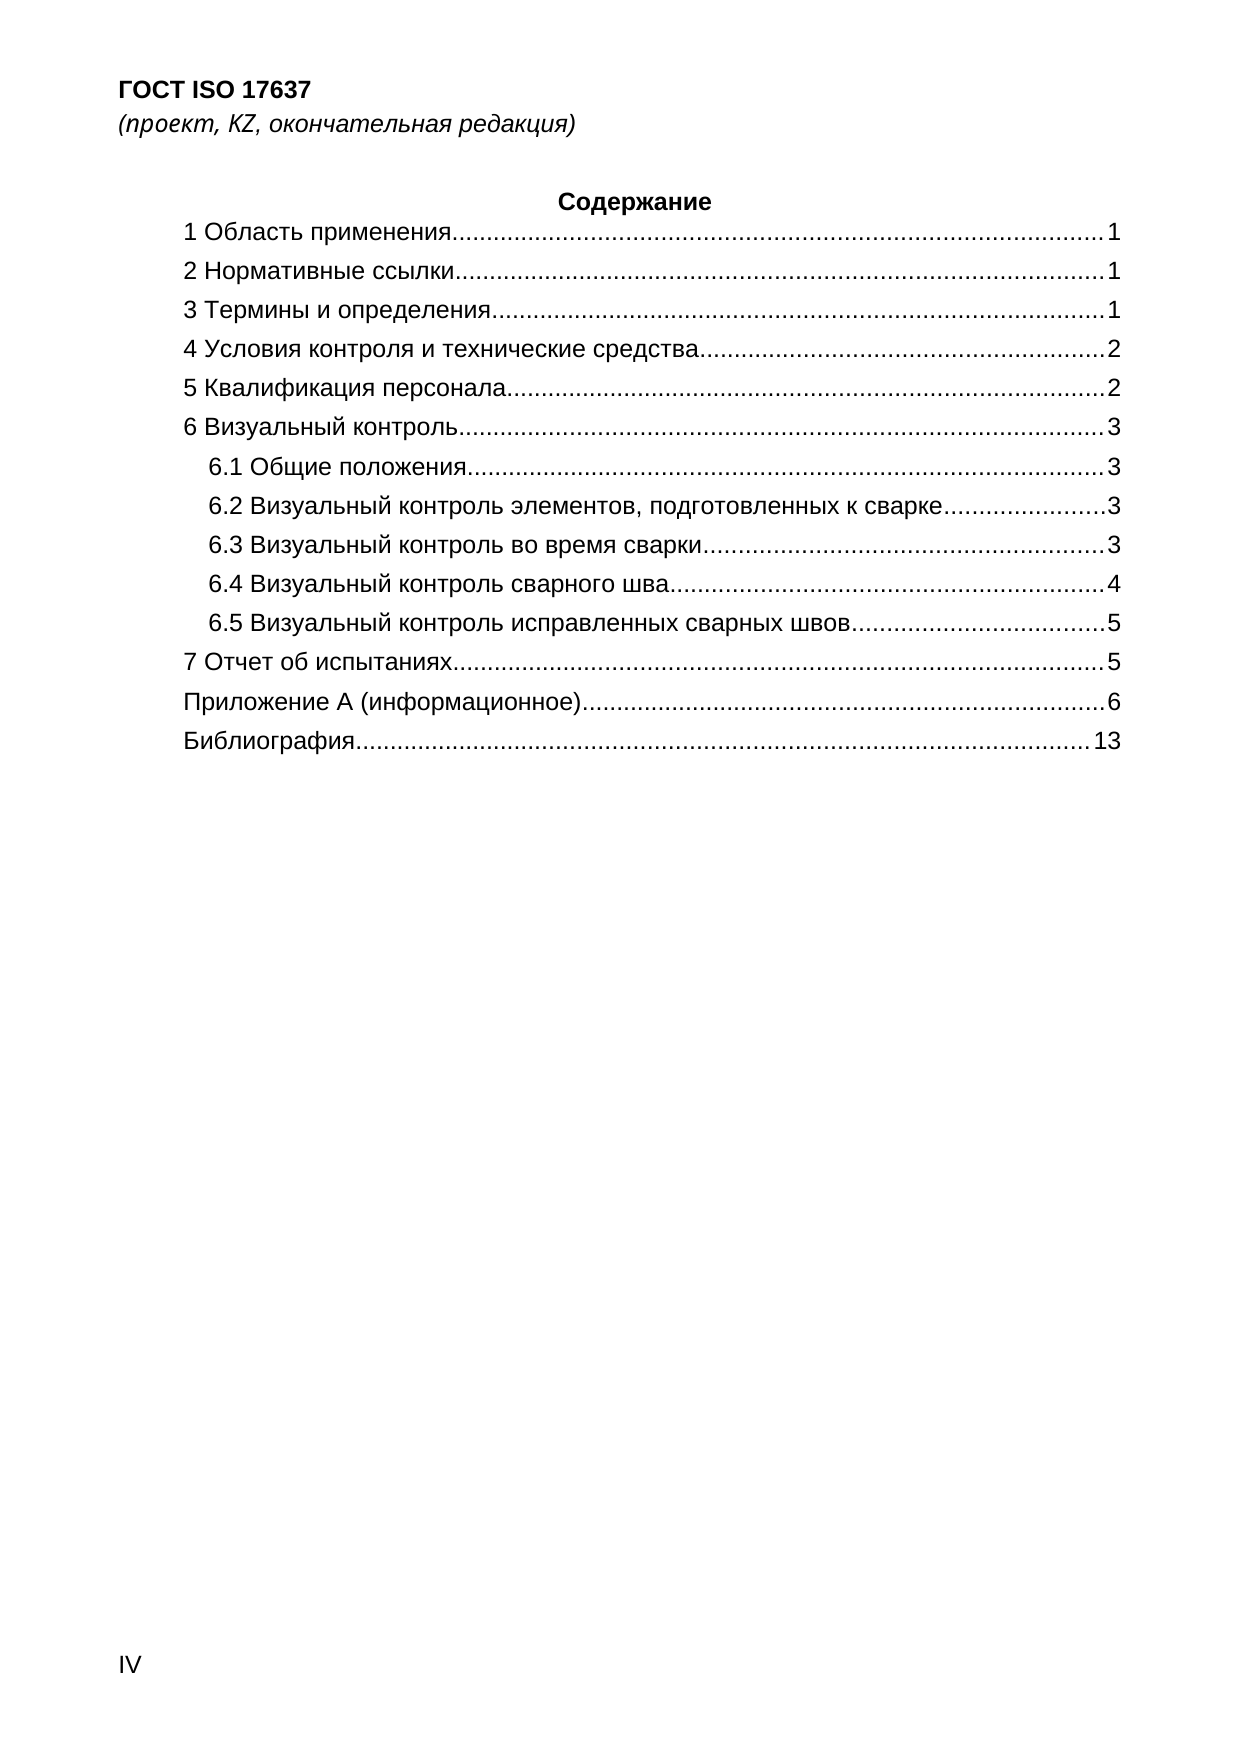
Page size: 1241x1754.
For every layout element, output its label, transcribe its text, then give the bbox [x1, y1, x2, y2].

text 7 Отчет об испытаниях 5 [118, 647, 1122, 676]
text 6.2 Визуальный контроль элементов, подготовленных к сварке 3 [143, 491, 1122, 519]
text 6 Визуальный контроль 3 [118, 412, 1122, 441]
text 1 Область применения 1 [118, 216, 1122, 245]
text 6.4 Визуальный контроль сварного шва 4 [143, 569, 1122, 598]
text 5 Квалификация персонала 2 [118, 373, 1122, 402]
text 2 Нормативные ссылки 1 [118, 256, 1122, 284]
text Библиография 13 [118, 726, 1122, 754]
text 6.1 Общие положения 3 [143, 451, 1122, 480]
text 3 Термины и определения 1 [118, 295, 1122, 323]
text 6.3 Визуальный контроль во время сварки 3 [143, 530, 1122, 558]
text Содержание [204, 187, 1065, 216]
text Приложение А (информационное) 6 [118, 686, 1122, 715]
text 4 Условия контроля и технические средства 2 [118, 334, 1122, 363]
text 6.5 Визуальный контроль исправленных сварных швов 5 [143, 608, 1122, 637]
